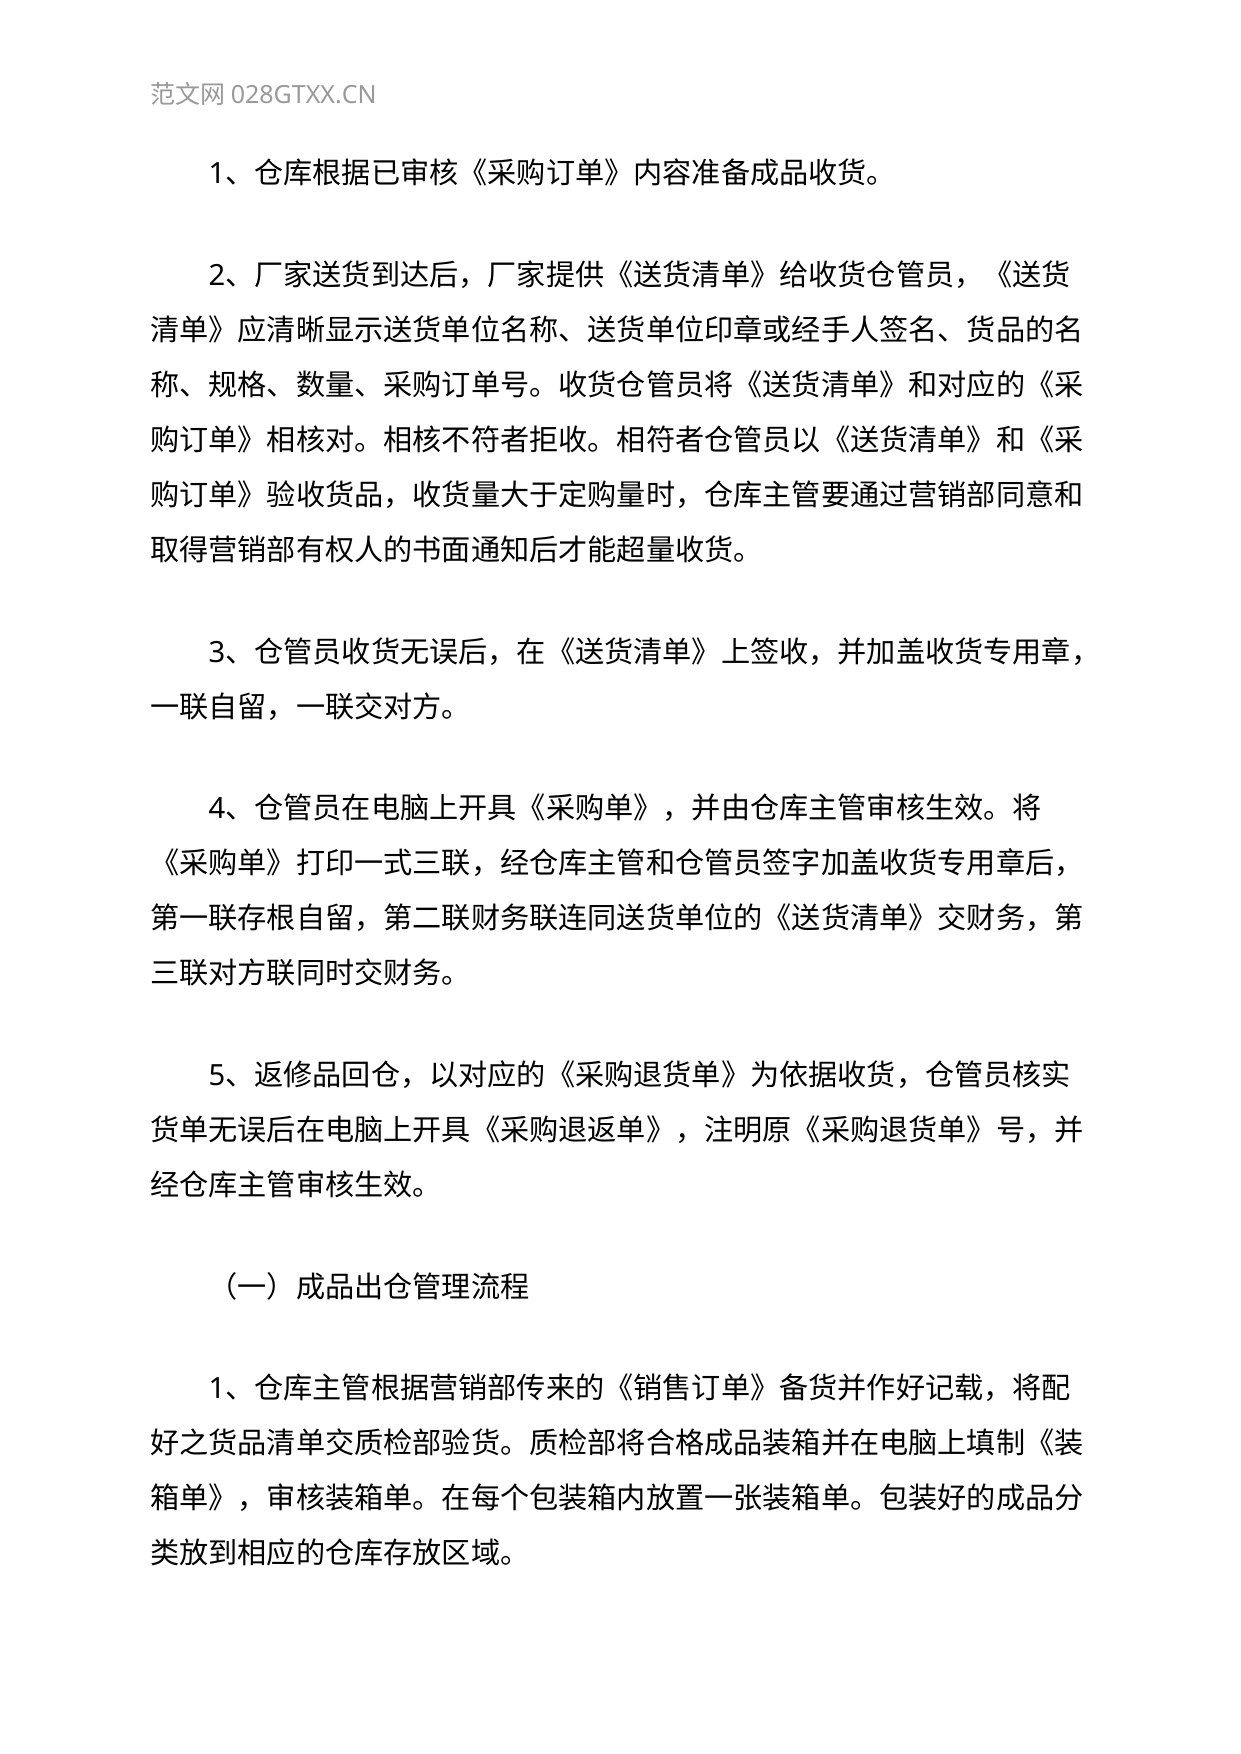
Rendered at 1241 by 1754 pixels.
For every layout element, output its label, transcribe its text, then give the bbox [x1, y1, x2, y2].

text 3、仓管员收货无误后，在《送货清单》上签收，并加盖收货专用章，一联自留，一联交对方。 [150, 628, 1090, 726]
text 1、仓库主管根据营销部传来的《销售订单》备货并作好记载，将配好之货品清单交质检部验货。质检部将合格成品装箱并在电脑上填制《装箱单》，审核装箱单。在每个包装箱内放置一张装箱单。包装好的成品分类放到相应的仓库存放区域。 [150, 1365, 1090, 1572]
text 1、仓库根据已审核《采购订单》内容准备成品收货。 [150, 150, 1090, 192]
text 5、返修品回仓，以对应的《采购退货单》为依据收货，仓管员核实货单无误后在电脑上开具《采购退返单》，注明原《采购退货单》号，并经仓库主管审核生效。 [150, 1052, 1090, 1204]
text （一）成品出仓管理流程 [150, 1263, 1090, 1306]
text 2、厂家送货到达后，厂家提供《送货清单》给收货仓管员，《送货清单》应清晰显示送货单位名称、送货单位印章或经手人签名、货品的名称、规格、数量、采购订单号。收货仓管员将《送货清单》和对应的《采购订单》相核对。相核不符者拒收。相符者仓管员以《送货清单》和《采购订单》验收货品，收货量大于定购量时，仓库主管要通过营销部同意和取得营销部有权人的书面通知后才能超量收货。 [150, 252, 1090, 569]
text 4、仓管员在电脑上开具《采购单》，并由仓库主管审核生效。将《采购单》打印一式三联，经仓库主管和仓管员签字加盖收货专用章后，第一联存根自留，第二联财务联连同送货单位的《送货清单》交财务，第三联对方联同时交财务。 [150, 785, 1090, 992]
